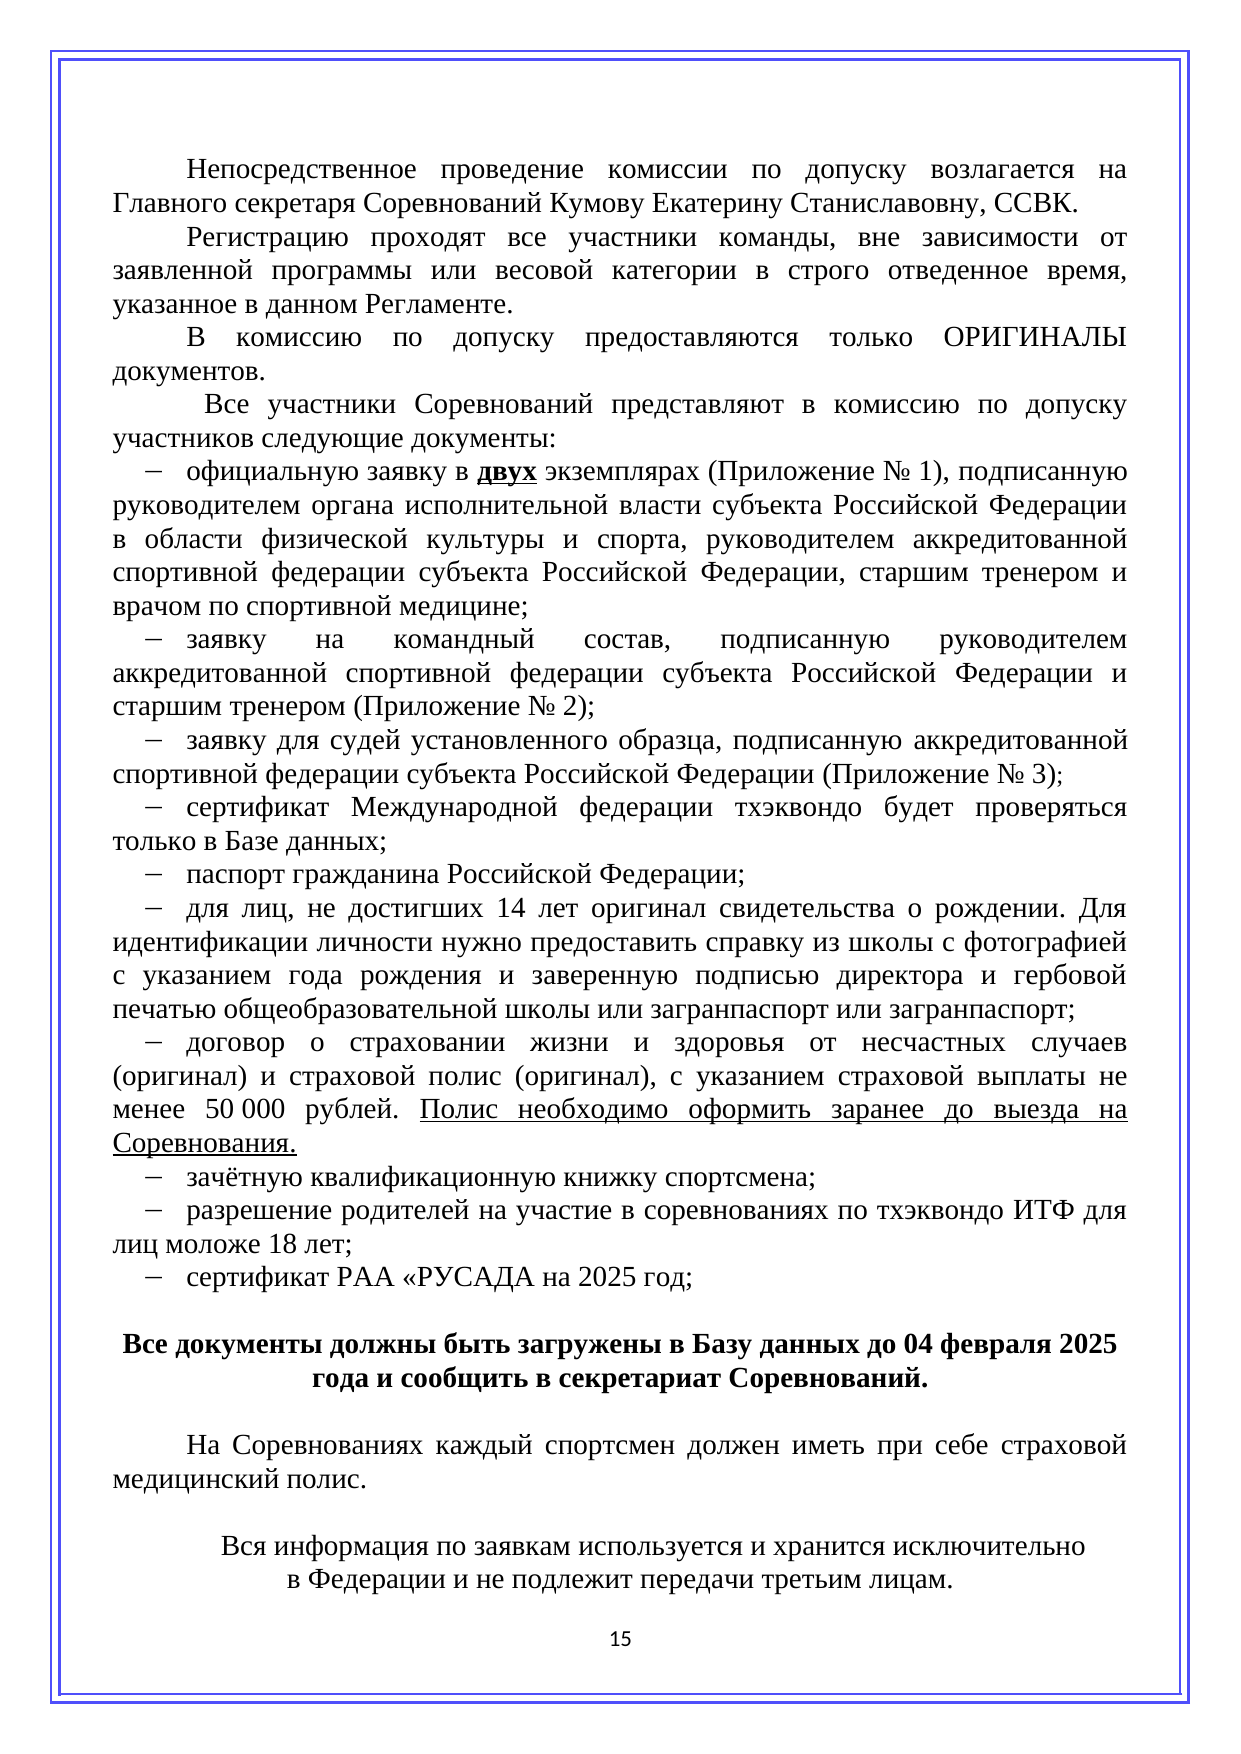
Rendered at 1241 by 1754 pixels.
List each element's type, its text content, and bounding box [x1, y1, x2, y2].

list сертификат РАА «РУСАДА на 2025 год; [142, 1259, 1128, 1293]
text Все документы должны быть загружены в Базу данных до 04 февраля 2025 года и сообщить в секретариат Соревнований. [112, 1327, 1128, 1394]
text Вся информация по заявкам используется и хранится исключительно в Федерации и не подлежит передачи третьим лицам. [112, 1528, 1128, 1595]
list договор о страховании жизни и здоровья от несчастных случаев (оригинал) и страховой полис (оригинал), с указанием страховой выплаты не менее 50 000 рублей. Полис необходимо оформить заранее до выезда на Соревнования. [112, 1024, 1128, 1159]
text Непосредственное проведение комиссии по допуску возлагается на Главного секретаря Соревнований Кумову Екатерину Станиславовну, ССВК. [112, 152, 1128, 219]
list паспорт гражданина Российской Федерации; [142, 856, 1128, 890]
list зачётную квалификационную книжку спортсмена; [142, 1159, 1128, 1192]
list заявку для судей установленного образца, подписанную аккредитованной спортивной федерации субъекта Российской Федерации (Приложение № 3); [112, 722, 1128, 789]
list для лиц, не достигших 14 лет оригинал свидетельства о рождении. Для идентификации личности нужно предоставить справку из школы с фотографией с указанием года рождения и заверенную подписью директора и гербовой печатью общеобразовательной школы или загранпаспорт или загранпаспорт; [112, 890, 1128, 1024]
text В комиссию по допуску предоставляются только ОРИГИНАЛЫ документов. [112, 319, 1128, 386]
text На Соревнованиях каждый спортсмен должен иметь при себе страховой медицинский полис. [112, 1427, 1128, 1494]
text Все участники Соревнований представляют в комиссию по допуску участников следующие документы: [112, 386, 1128, 453]
list официальную заявку в двух экземплярах (Приложение № 1), подписанную руководителем органа исполнительной власти субъекта Российской Федерации в области физической культуры и спорта, руководителем аккредитованной спортивной федерации субъекта Российской Федерации, старшим тренером и врачом по спортивной медицине; [112, 453, 1128, 621]
list сертификат Международной федерации тхэквондо будет проверяться только в Базе данных; [112, 789, 1128, 856]
list разрешение родителей на участие в соревнованиях по тхэквондо ИТФ для лиц моложе 18 лет; [112, 1192, 1128, 1259]
text Регистрацию проходят все участники команды, вне зависимости от заявленной программы или весовой категории в строго отведенное время, указанное в данном Регламенте. [112, 219, 1128, 319]
list заявку на командный состав, подписанную руководителем аккредитованной спортивной федерации субъекта Российской Федерации и старшим тренером (Приложение № 2); [112, 621, 1128, 722]
